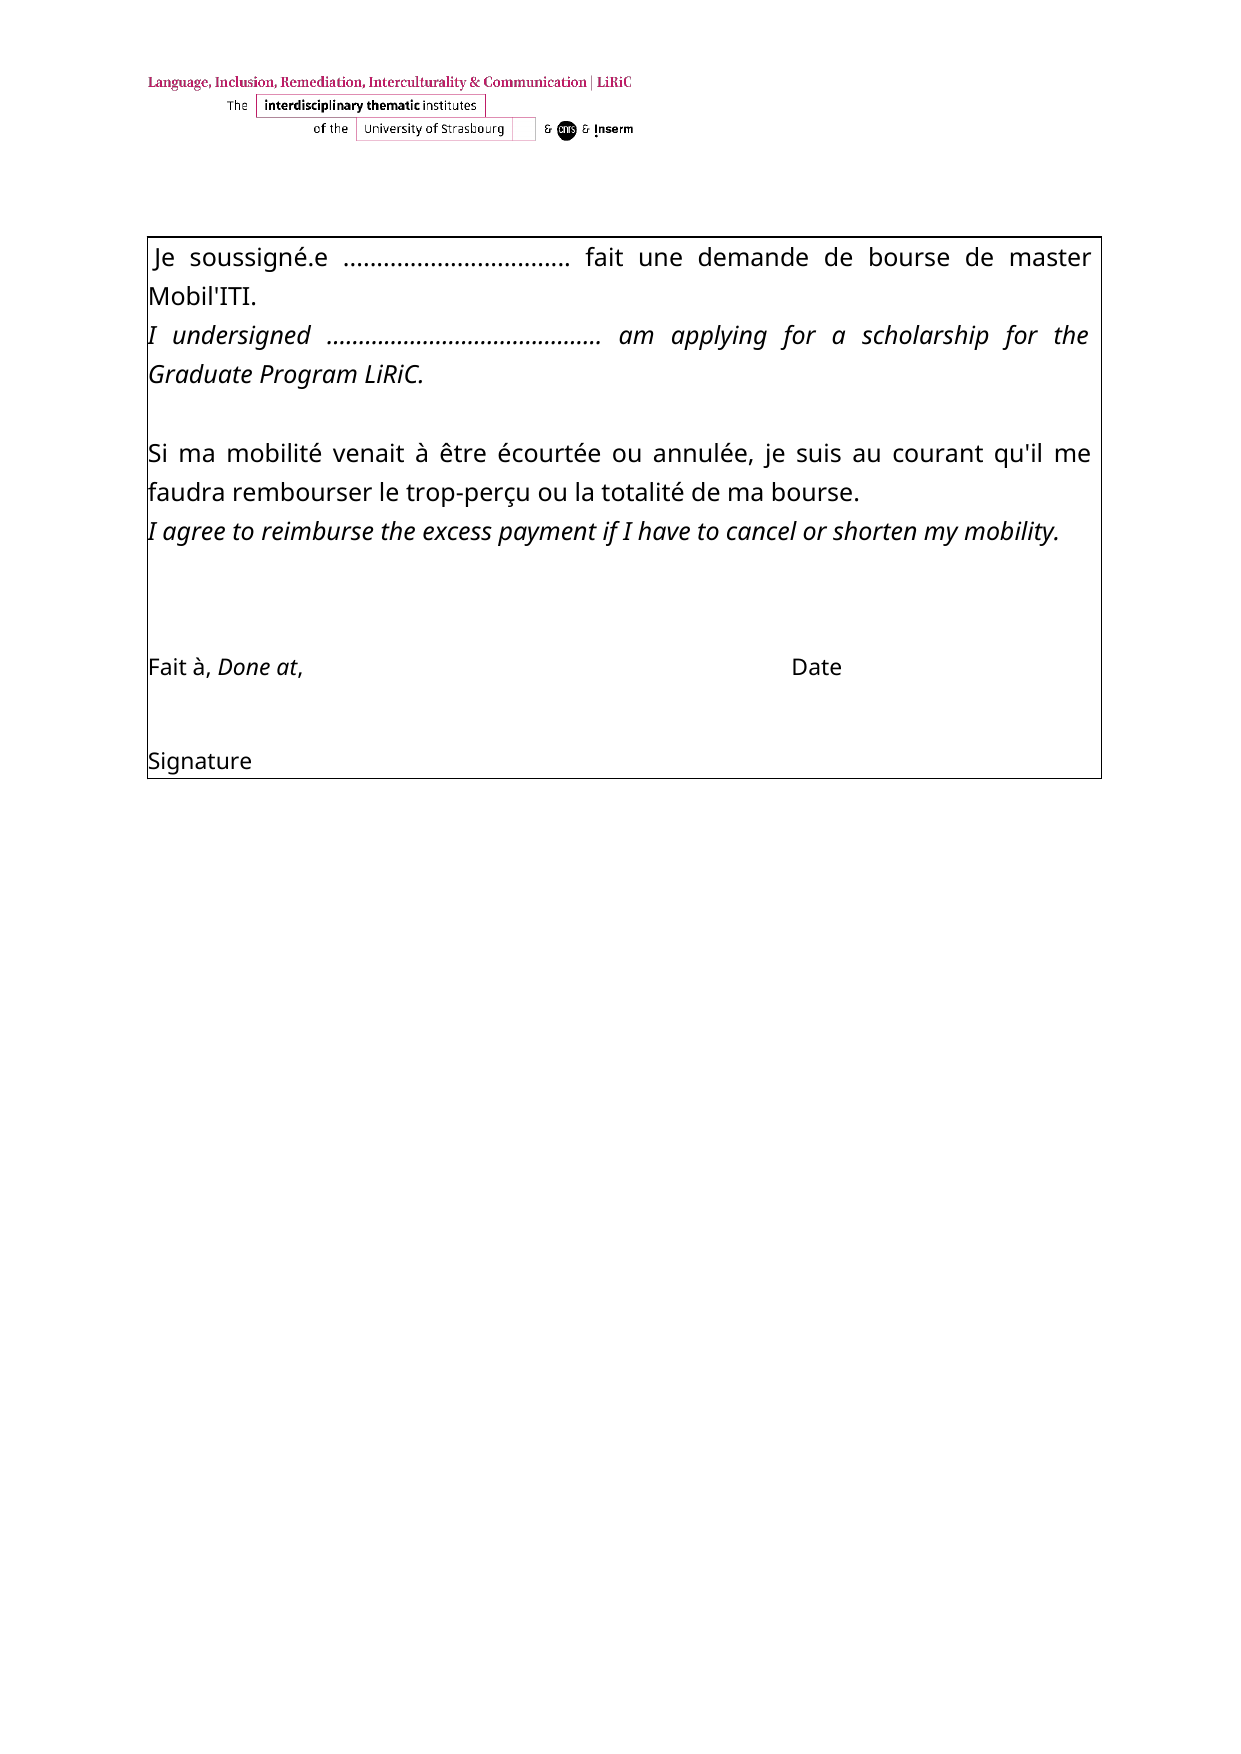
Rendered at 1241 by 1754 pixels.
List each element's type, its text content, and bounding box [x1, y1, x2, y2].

text Je soussigné.e .................................. fait une demande de bourse de master Mobil'ITI. [148, 238, 1101, 313]
text Fait à, Done at, Date [148, 651, 1093, 682]
text I agree to reimburse the excess payment if I have to cancel or shorten my mobility. [148, 511, 1101, 548]
text I undersigned ……………………………………. am applying for a scholarship for the Graduate Program LiRiC. [148, 315, 1101, 391]
picture [147, 73, 633, 141]
text Signature [148, 742, 1101, 778]
text Si ma mobilité venait à être écourtée ou annulée, je suis au courant qu'il me faudra rembourser le trop-perçu ou la totalité de ma bourse. [148, 432, 1101, 508]
